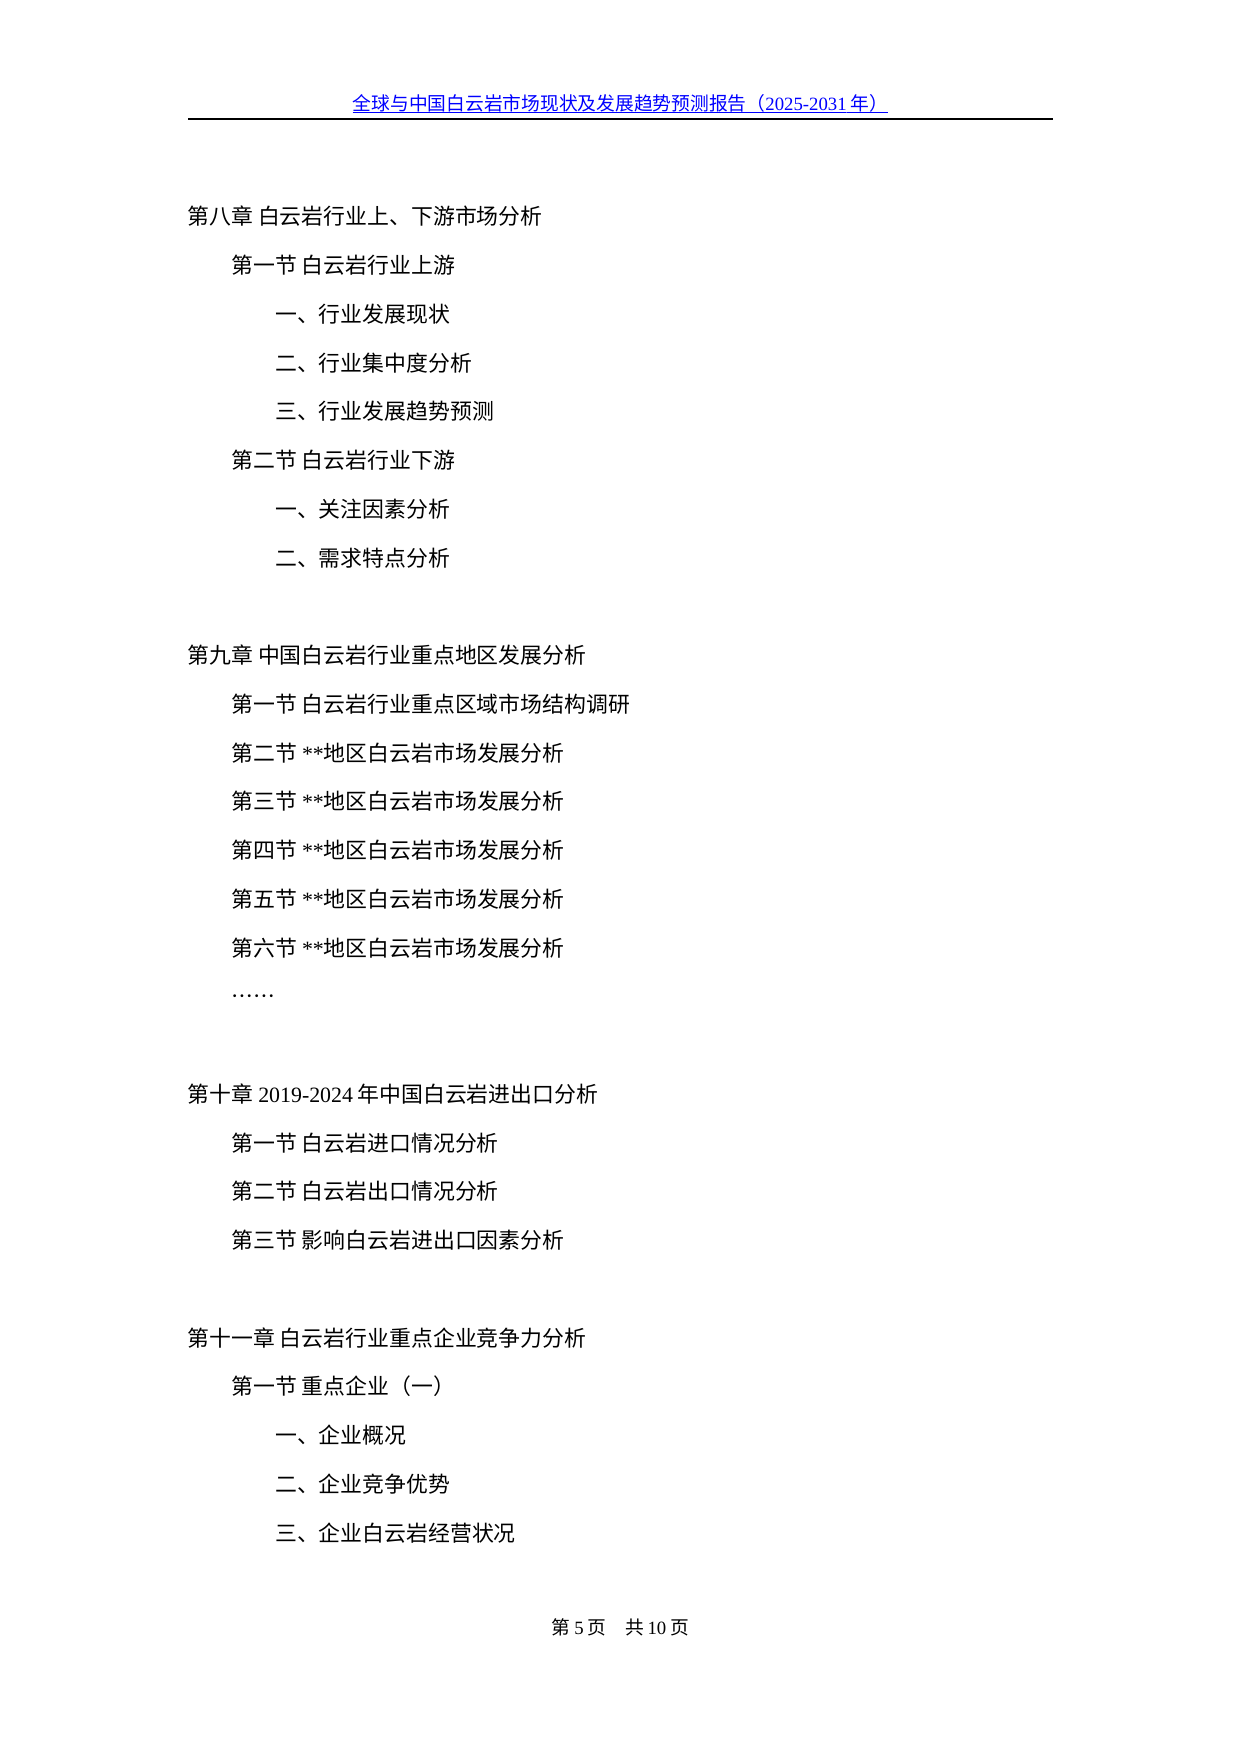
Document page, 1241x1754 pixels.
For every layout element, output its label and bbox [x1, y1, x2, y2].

text [187, 150, 1053, 1548]
